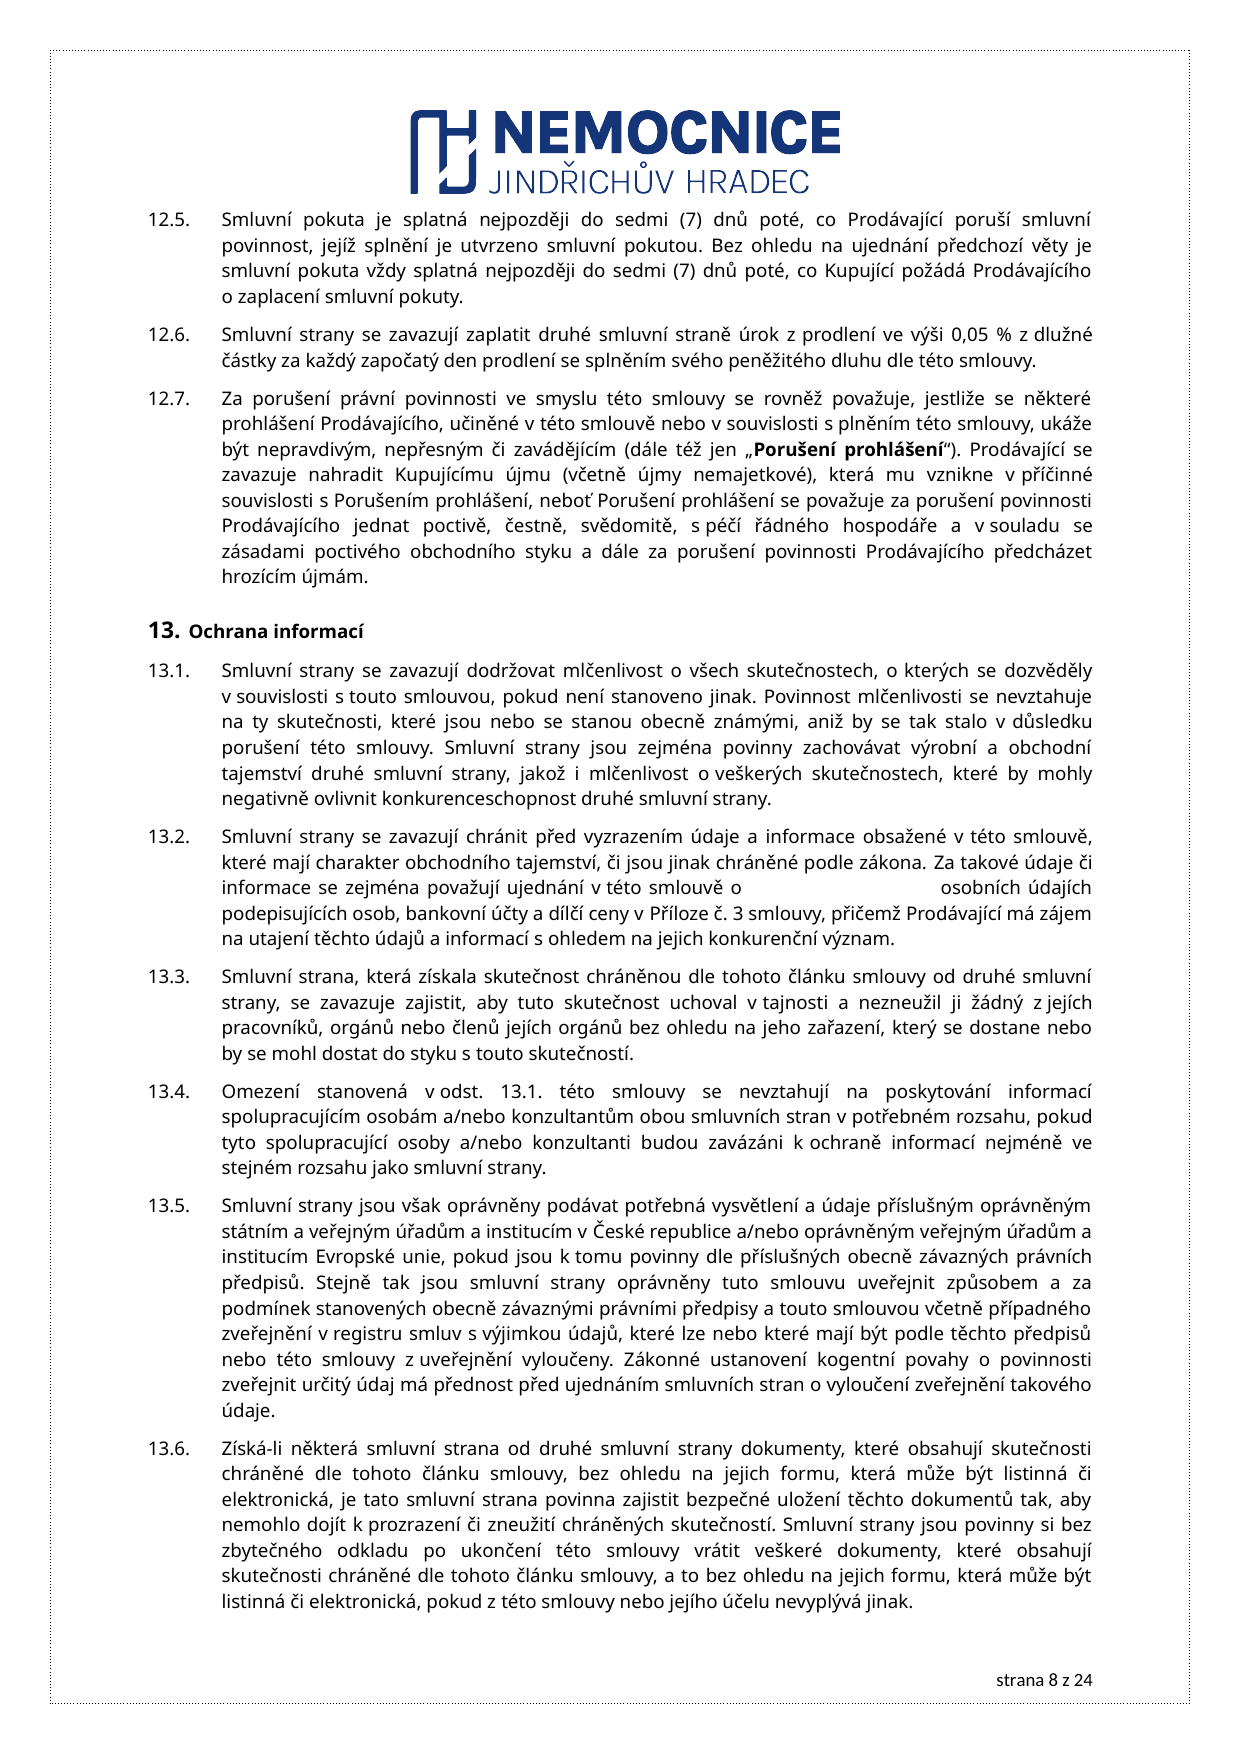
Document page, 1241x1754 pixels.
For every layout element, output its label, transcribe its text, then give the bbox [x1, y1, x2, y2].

text Smluvní strany se zavazují dodržovat mlčenlivost o všech skutečnostech, o kterých se dozvěděly v souvislosti s touto smlouvou, pokud není stanoveno jinak. Povinnost mlčenlivosti se nevztahuje na ty skutečnosti, které jsou nebo se stanou obecně známými, aniž by se tak stalo v důsledku porušení této smlouvy. Smluvní strany jsou zejména povinny zachovávat výrobní a obchodní tajemství druhé smluvní strany, jakož i mlčenlivost o veškerých skutečnostech, které by mohly negativně ovlivnit konkurenceschopnost druhé smluvní strany. [148, 658, 1093, 811]
text Omezení stanovená v odst. 13.1. této smlouvy se nevztahují na poskytování informací spolupracujícím osobám a/nebo konzultantům obou smluvních stran v potřebném rozsahu, pokud tyto spolupracující osoby a/nebo konzultanti budou zavázáni k ochraně informací nejméně ve stejném rozsahu jako smluvní strany. [148, 1078, 1093, 1180]
text Smluvní strany se zavazují zaplatit druhé smluvní straně úrok z prodlení ve výši 0,05 % z dlužné částky za každý započatý den prodlení se splněním svého peněžitého dluhu dle této smlouvy. [148, 321, 1093, 372]
text Smluvní strany jsou však oprávněny podávat potřebná vysvětlení a údaje příslušným oprávněným státním a veřejným úřadům a institucím v České republice a/nebo oprávněným veřejným úřadům a institucím Evropské unie, pokud jsou k tomu povinny dle příslušných obecně závazných právních předpisů. Stejně tak jsou smluvní strany oprávněny tuto smlouvu uveřejnit způsobem a za podmínek stanovených obecně závaznými právními předpisy a touto smlouvou včetně případného zveřejnění v registru smluv s výjimkou údajů, které lze nebo které mají být podle těchto předpisů nebo této smlouvy z uveřejnění vyloučeny. Zákonné ustanovení kogentní povahy o povinnosti zveřejnit určitý údaj má přednost před ujednáním smluvních stran o vyloučení zveřejnění takového údaje. [148, 1193, 1093, 1422]
text Smluvní strana, která získala skutečnost chráněnou dle tohoto článku smlouvy od druhé smluvní strany, se zavazuje zajistit, aby tuto skutečnost uchoval v tajnosti a nezneužil ji žádný z jejích pracovníků, orgánů nebo členů jejích orgánů bez ohledu na jeho zařazení, který se dostane nebo by se mohl dostat do styku s touto skutečností. [148, 963, 1093, 1066]
text Smluvní pokuta je splatná nejpozději do sedmi (7) dnů poté, co Prodávající poruší smluvní povinnost, jejíž splnění je utvrzeno smluvní pokutou. Bez ohledu na ujednání předchozí věty je smluvní pokuta vždy splatná nejpozději do sedmi (7) dnů poté, co Kupující požádá Prodávajícího o zaplacení smluvní pokuty. [148, 207, 1093, 309]
text Za porušení právní povinnosti ve smyslu této smlouvy se rovněž považuje, jestliže se některé prohlášení Prodávajícího, učiněné v této smlouvě nebo v souvislosti s plněním této smlouvy, ukáže být nepravdivým, nepřesným či zavádějícím (dále též jen „Porušení prohlášení“). Prodávající se zavazuje nahradit Kupujícímu újmu (včetně újmy nemajetkové), která mu vznikne v příčinné souvislosti s Porušením prohlášení, neboť Porušení prohlášení se považuje za porušení povinnosti Prodávajícího jednat poctivě, čestně, svědomitě, s péčí řádného hospodáře a v souladu se zásadami poctivého obchodního styku a dále za porušení povinnosti Prodávajícího předcházet hrozícím újmám. [148, 385, 1093, 589]
list Ochrana informací [148, 614, 1093, 645]
picture [410, 110, 840, 194]
text Získá-li některá smluvní strana od druhé smluvní strany dokumenty, které obsahují skutečnosti chráněné dle tohoto článku smlouvy, bez ohledu na jejich formu, která může být listinná či elektronická, je tato smluvní strana povinna zajistit bezpečné uložení těchto dokumentů tak, aby nemohlo dojít k prozrazení či zneužití chráněných skutečností. Smluvní strany jsou povinny si bez zbytečného odkladu po ukončení této smlouvy vrátit veškeré dokumenty, které obsahují skutečnosti chráněné dle tohoto článku smlouvy, a to bez ohledu na jejich formu, která může být listinná či elektronická, pokud z této smlouvy nebo jejího účelu nevyplývá jinak. [148, 1435, 1093, 1613]
text Smluvní strany se zavazují chránit před vyzrazením údaje a informace obsažené v této smlouvě, které mají charakter obchodního tajemství, či jsou jinak chráněné podle zákona. Za takové údaje či informace se zejména považují ujednání v této smlouvě o osobních údajích podepisujících osob, bankovní účty a dílčí ceny v Příloze č. 3 smlouvy, přičemž Prodávající má zájem na utajení těchto údajů a informací s ohledem na jejich konkurenční význam. [148, 823, 1093, 951]
